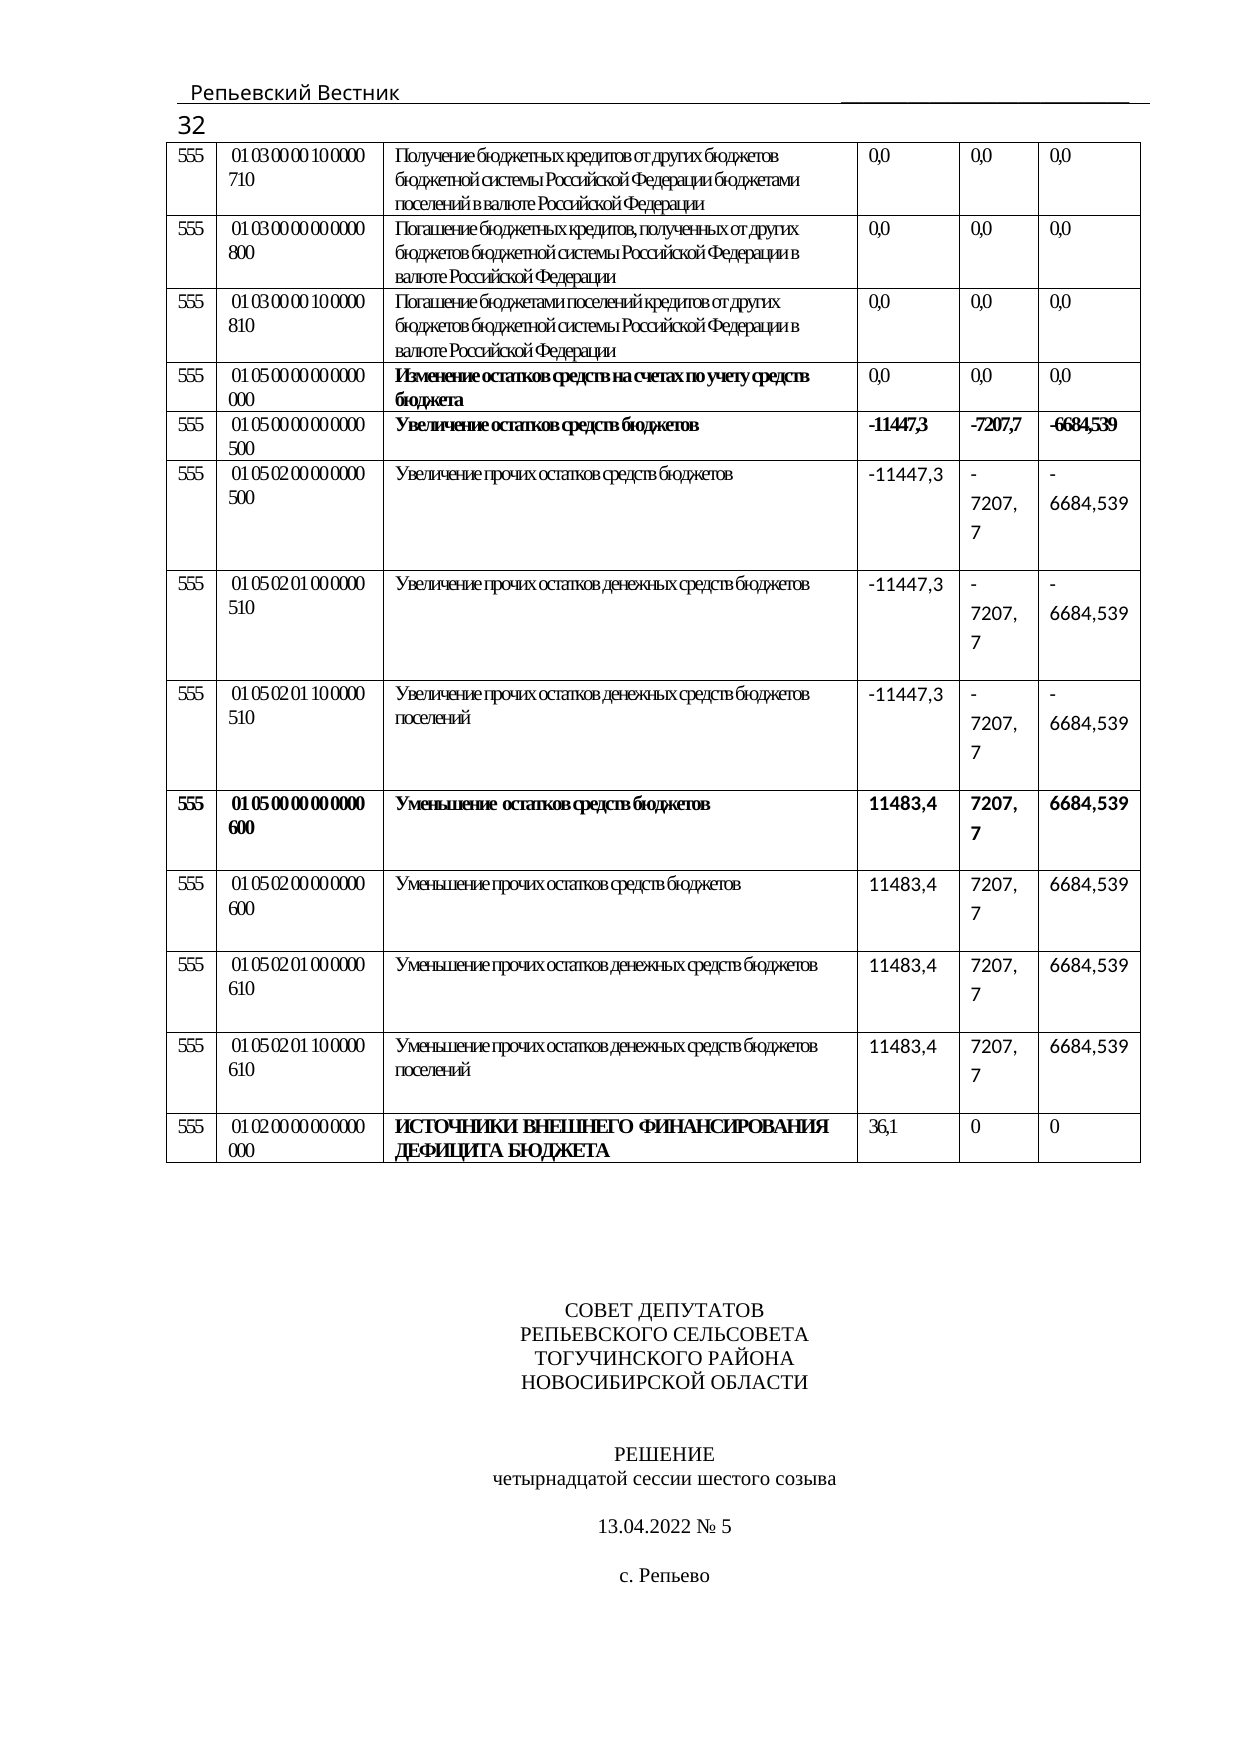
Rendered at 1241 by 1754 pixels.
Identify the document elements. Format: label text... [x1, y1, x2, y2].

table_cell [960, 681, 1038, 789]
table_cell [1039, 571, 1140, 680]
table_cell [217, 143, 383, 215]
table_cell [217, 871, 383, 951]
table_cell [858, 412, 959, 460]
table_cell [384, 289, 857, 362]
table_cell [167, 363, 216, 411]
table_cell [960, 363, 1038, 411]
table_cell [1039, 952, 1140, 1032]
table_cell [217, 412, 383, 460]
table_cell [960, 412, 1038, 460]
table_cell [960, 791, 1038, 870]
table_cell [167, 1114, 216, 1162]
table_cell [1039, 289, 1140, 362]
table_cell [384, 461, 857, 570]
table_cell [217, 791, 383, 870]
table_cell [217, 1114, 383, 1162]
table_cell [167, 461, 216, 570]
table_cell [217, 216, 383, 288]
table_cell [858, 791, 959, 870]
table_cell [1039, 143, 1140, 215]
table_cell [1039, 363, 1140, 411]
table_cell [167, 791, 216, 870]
text с. Репьево [177, 1563, 1152, 1587]
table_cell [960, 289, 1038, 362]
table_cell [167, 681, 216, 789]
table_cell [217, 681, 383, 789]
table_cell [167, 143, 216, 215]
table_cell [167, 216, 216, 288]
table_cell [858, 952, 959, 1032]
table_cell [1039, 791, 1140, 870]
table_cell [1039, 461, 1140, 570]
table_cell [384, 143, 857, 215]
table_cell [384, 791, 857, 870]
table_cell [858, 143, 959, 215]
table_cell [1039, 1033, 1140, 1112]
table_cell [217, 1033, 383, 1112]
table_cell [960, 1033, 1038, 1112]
text НОВОСИБИРСКОЙ ОБЛАСТИ [177, 1370, 1152, 1394]
text 13.04.2022 № 5 [177, 1514, 1152, 1538]
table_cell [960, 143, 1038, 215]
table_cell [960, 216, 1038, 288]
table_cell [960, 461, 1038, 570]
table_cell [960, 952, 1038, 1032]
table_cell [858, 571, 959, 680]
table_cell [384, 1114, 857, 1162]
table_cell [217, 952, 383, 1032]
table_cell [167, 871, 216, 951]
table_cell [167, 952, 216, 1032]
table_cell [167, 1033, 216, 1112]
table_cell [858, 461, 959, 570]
text четырнадцатой сессии шестого созыва [177, 1466, 1152, 1490]
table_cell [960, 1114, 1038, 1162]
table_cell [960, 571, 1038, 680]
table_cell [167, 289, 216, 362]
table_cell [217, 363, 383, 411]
text РЕШЕНИЕ [177, 1442, 1152, 1466]
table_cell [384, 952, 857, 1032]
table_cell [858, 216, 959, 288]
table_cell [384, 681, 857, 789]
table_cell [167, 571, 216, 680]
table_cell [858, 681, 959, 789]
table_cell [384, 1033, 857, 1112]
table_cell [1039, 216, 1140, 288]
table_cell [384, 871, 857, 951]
text РЕПЬЕВСКОГО СЕЛЬСОВЕТА [177, 1322, 1152, 1346]
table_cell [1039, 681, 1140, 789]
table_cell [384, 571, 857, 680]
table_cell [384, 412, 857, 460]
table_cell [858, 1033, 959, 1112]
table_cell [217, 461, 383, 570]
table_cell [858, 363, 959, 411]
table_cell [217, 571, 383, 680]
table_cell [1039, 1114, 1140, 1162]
text СОВЕТ ДЕПУТАТОВ [177, 1298, 1152, 1322]
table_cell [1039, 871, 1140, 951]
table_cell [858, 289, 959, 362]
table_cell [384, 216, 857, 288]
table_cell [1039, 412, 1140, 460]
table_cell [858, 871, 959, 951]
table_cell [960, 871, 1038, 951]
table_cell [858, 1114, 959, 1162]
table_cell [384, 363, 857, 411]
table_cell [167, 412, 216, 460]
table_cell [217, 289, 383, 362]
text ТОГУЧИНСКОГО РАЙОНА [177, 1346, 1152, 1370]
